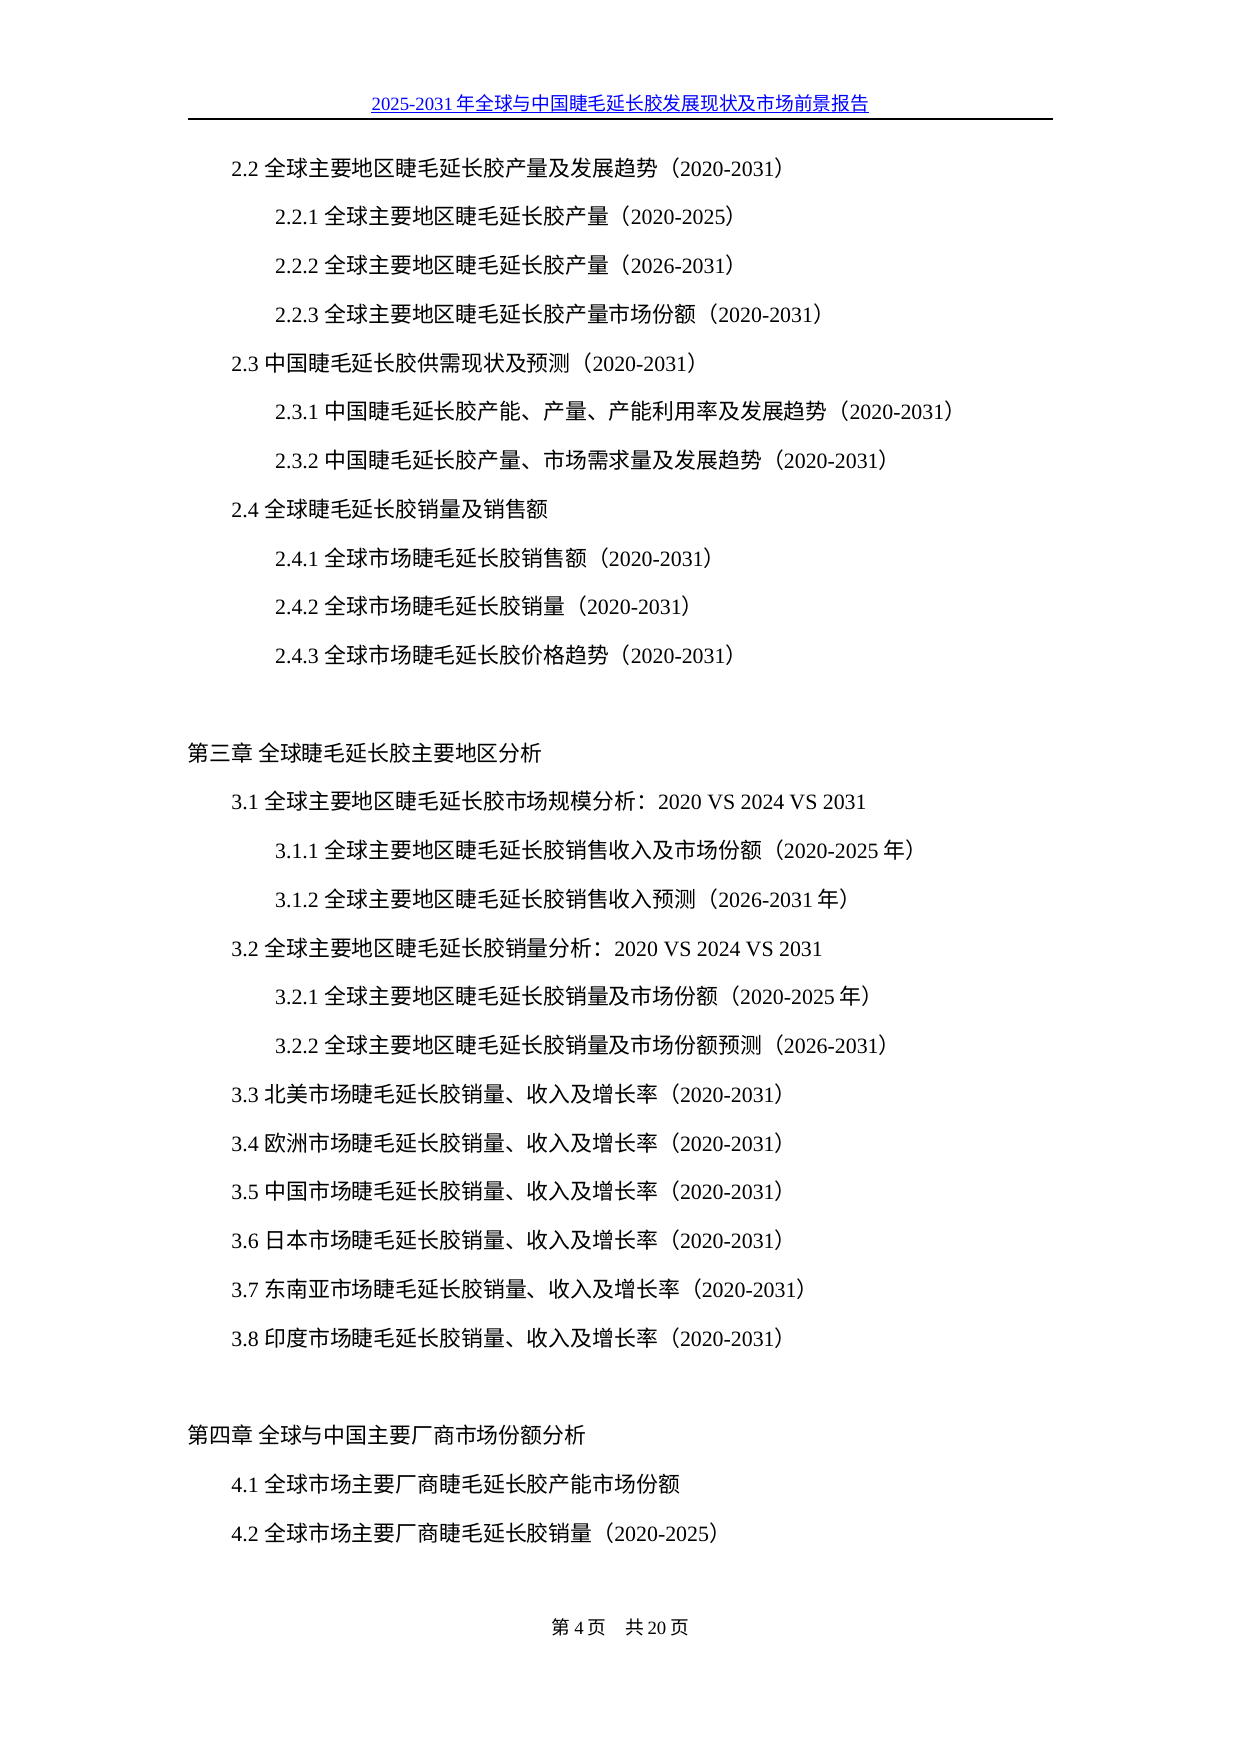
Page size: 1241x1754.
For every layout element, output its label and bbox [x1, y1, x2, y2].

text [187, 150, 1053, 1548]
